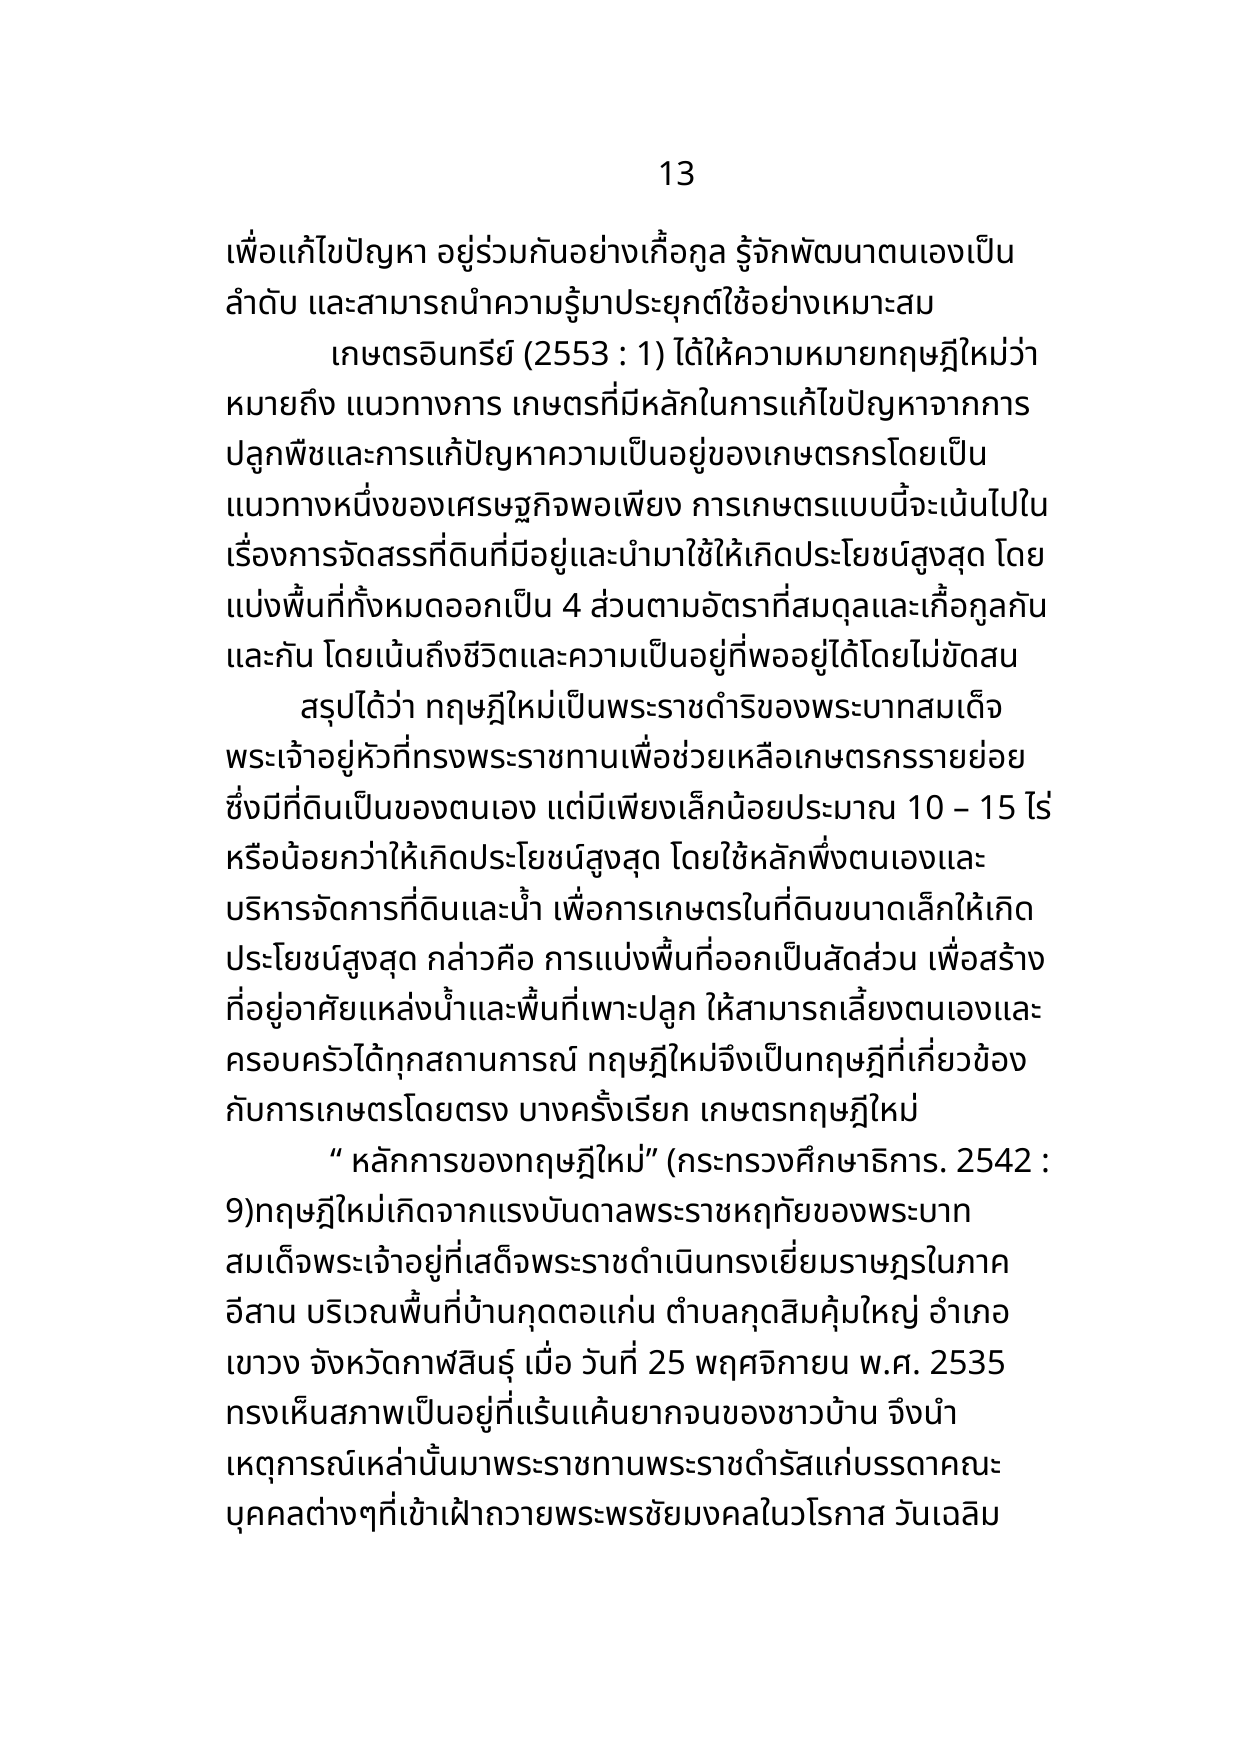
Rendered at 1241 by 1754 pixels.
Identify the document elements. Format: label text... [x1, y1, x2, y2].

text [225, 1137, 1053, 1541]
text สรุปได้ว่า ทฤษฎีใหม่เป็นพระราชดำริของพระบาทสมเด็จพระเจ้าอยู่หัวที่ทรงพระราชทานเพื่อช่วยเหลือเกษตรกรรายย่อย ซึ่งมีที่ดินเป็นของตนเอง แต่มีเพียงเล็กน้อยประมาณ 10 – 15 ไร่ หรือน้อยกว่าให้เกิดประโยชน์สูงสุด โดยใช้หลักพึ่งตนเองและบริหารจัดการที่ดินและน้ำ เพื่อการเกษตรในที่ดินขนาดเล็กให้เกิดประโยชน์สูงสุด กล่าวคือ การแบ่งพื้นที่ออกเป็นสัดส่วน เพื่อสร้างที่อยู่อาศัยแหล่งน้ำและพื้นที่เพาะปลูก ให้สามารถเลี้ยงตนเองและครอบครัวได้ทุกสถานการณ์ ทฤษฎีใหม่จึงเป็นทฤษฎีที่เกี่ยวข้องกับการเกษตรโดยตรง บางครั้งเรียก เกษตรทฤษฎีใหม่ [225, 683, 1053, 1137]
text เกษตรอินทรีย์ (2553 : 1) ได้ให้ความหมายทฤษฎีใหม่ว่า หมายถึง แนวทางการ เกษตรที่มีหลักในการแก้ไขปัญหาจากการปลูกพืชและการแก้ปัญหาความเป็นอยู่ของเกษตรกรโดยเป็นแนวทางหนึ่งของเศรษฐกิจพอเพียง การเกษตรแบบนี้จะเน้นไปในเรื่องการจัดสรรที่ดินที่มีอยู่และนำมาใช้ให้เกิดประโยชน์สูงสุด โดยแบ่งพื้นที่ทั้งหมดออกเป็น 4 ส่วนตามอัตราที่สมดุลและเกื้อกูลกันและกัน โดยเน้นถึงชีวิตและความเป็นอยู่ที่พออยู่ได้โดยไม่ขัดสน [225, 329, 1053, 683]
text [225, 228, 1053, 329]
